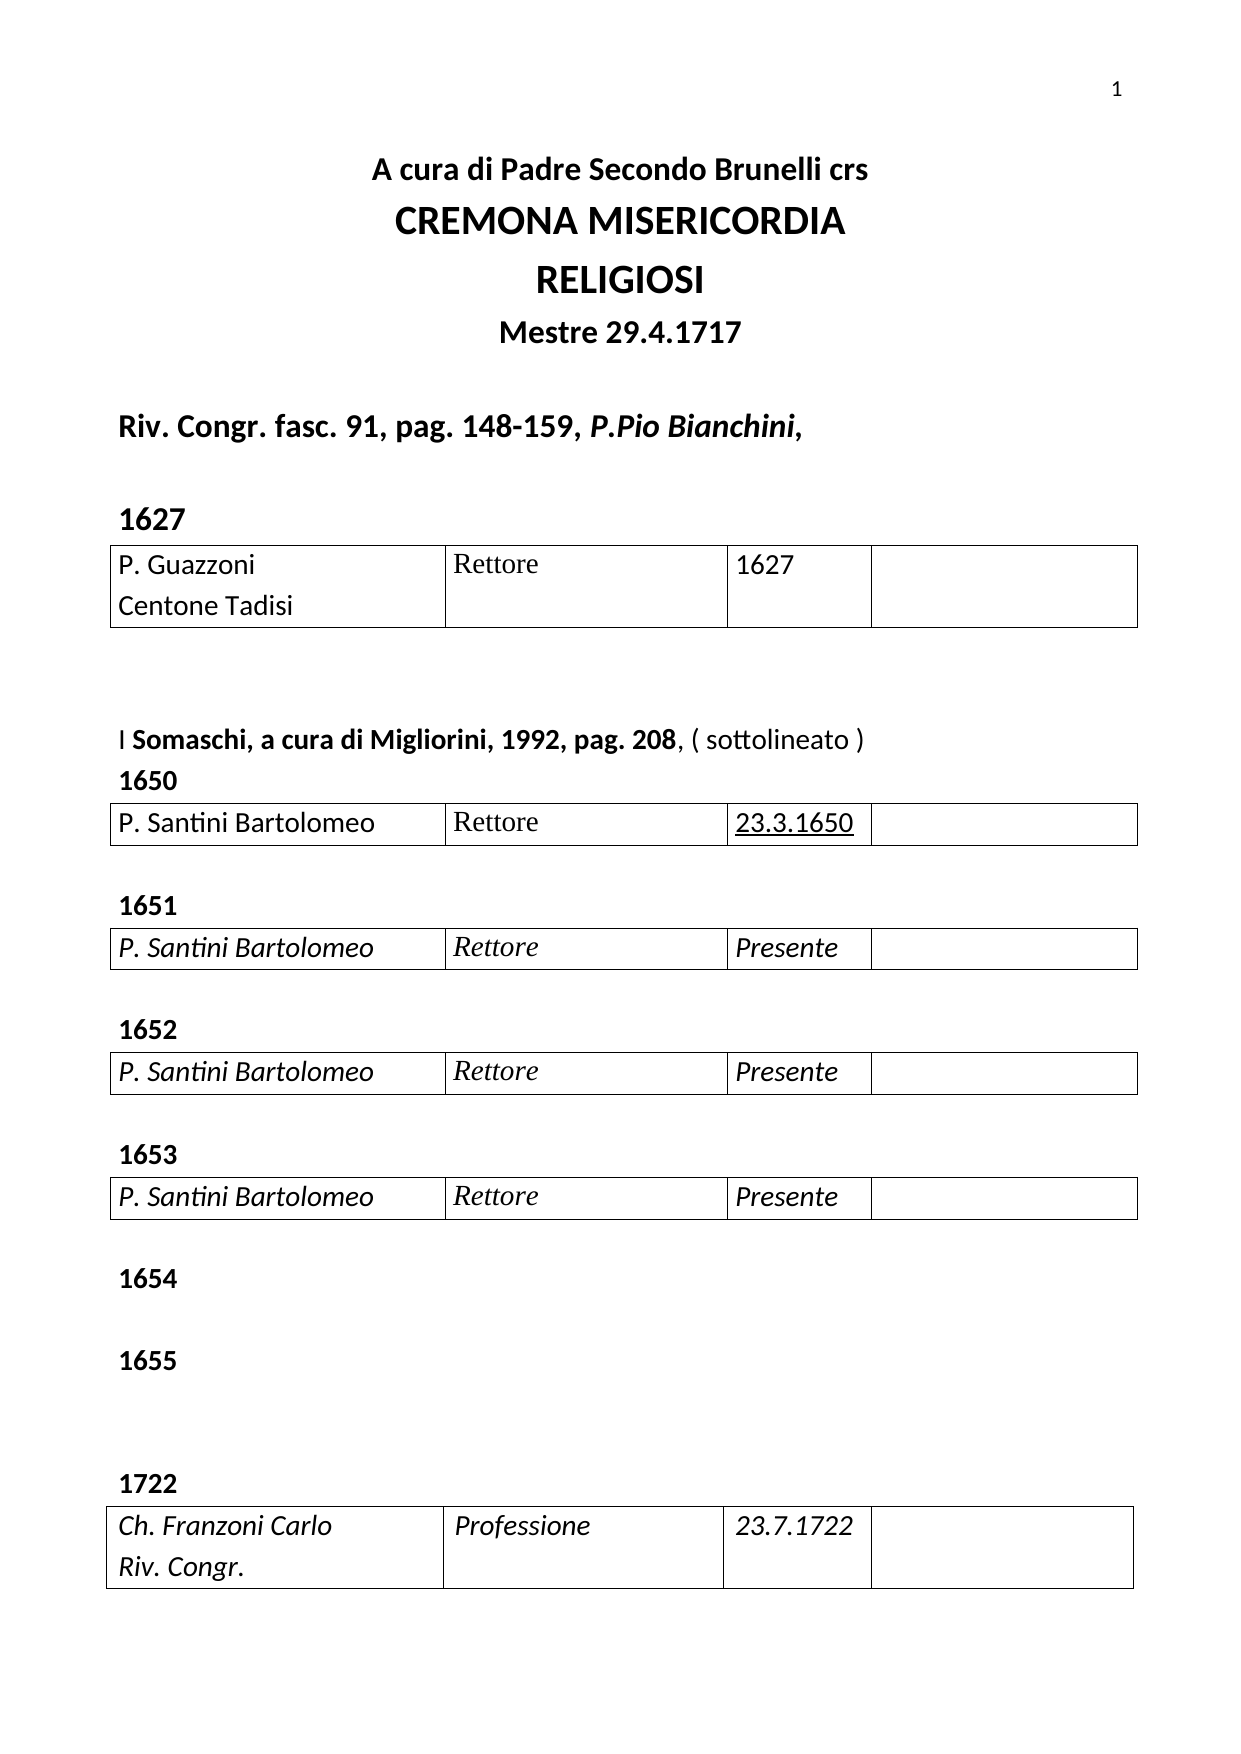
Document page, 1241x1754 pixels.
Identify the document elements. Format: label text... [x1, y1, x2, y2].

table_header Presente [728, 1053, 871, 1094]
table_header Rettore [446, 929, 727, 969]
text I Somaschi, a cura di Migliorini, 1992, pag. 208, ( sottolineato ) [118, 721, 1122, 757]
table_header P. Santini Bartolomeo [111, 929, 445, 969]
text Mestre 29.4.1717 [118, 311, 1122, 352]
table_header Rettore [446, 804, 727, 845]
text 1627 [118, 498, 1122, 539]
table_header Ch. Franzoni Carlo Riv. Congr. [107, 1507, 443, 1587]
table_header Rettore [446, 1178, 727, 1218]
text 1651 [118, 887, 1122, 922]
table_header P. Guazzoni Centone Tadisi [111, 546, 445, 627]
text 1652 [118, 1011, 1122, 1047]
table_header Professione [444, 1507, 723, 1587]
table_header Presente [728, 929, 871, 969]
text 1722 [118, 1465, 1122, 1501]
table_header P. Santini Bartolomeo [111, 1053, 445, 1094]
text Riv. Congr. fasc. 91, pag. 148-159, P.Pio Bianchini, [118, 405, 1122, 446]
table_header 23.3.1650 [728, 804, 871, 845]
table_header 1627 [728, 546, 871, 627]
table_header P. Santini Bartolomeo [111, 804, 445, 845]
text 1653 [118, 1136, 1122, 1171]
table_header Rettore [446, 546, 727, 627]
text A cura di Padre Secondo Brunelli crs [118, 148, 1122, 188]
table_header [872, 546, 1137, 627]
text CREMONA MISERICORDIA [118, 194, 1122, 245]
text 1655 [118, 1342, 1122, 1378]
table_header Presente [728, 1178, 871, 1218]
table_header 23.7.1722 [724, 1507, 871, 1587]
table_header [872, 804, 1137, 845]
table_header [872, 1053, 1137, 1094]
table_header [872, 929, 1137, 969]
table_header [872, 1178, 1137, 1218]
table_header Rettore [446, 1053, 727, 1094]
text RELIGIOSI [118, 253, 1122, 304]
table_header [872, 1507, 1133, 1587]
table_header P. Santini Bartolomeo [111, 1178, 445, 1218]
text 1650 [118, 762, 1122, 798]
text 1654 [118, 1260, 1122, 1296]
